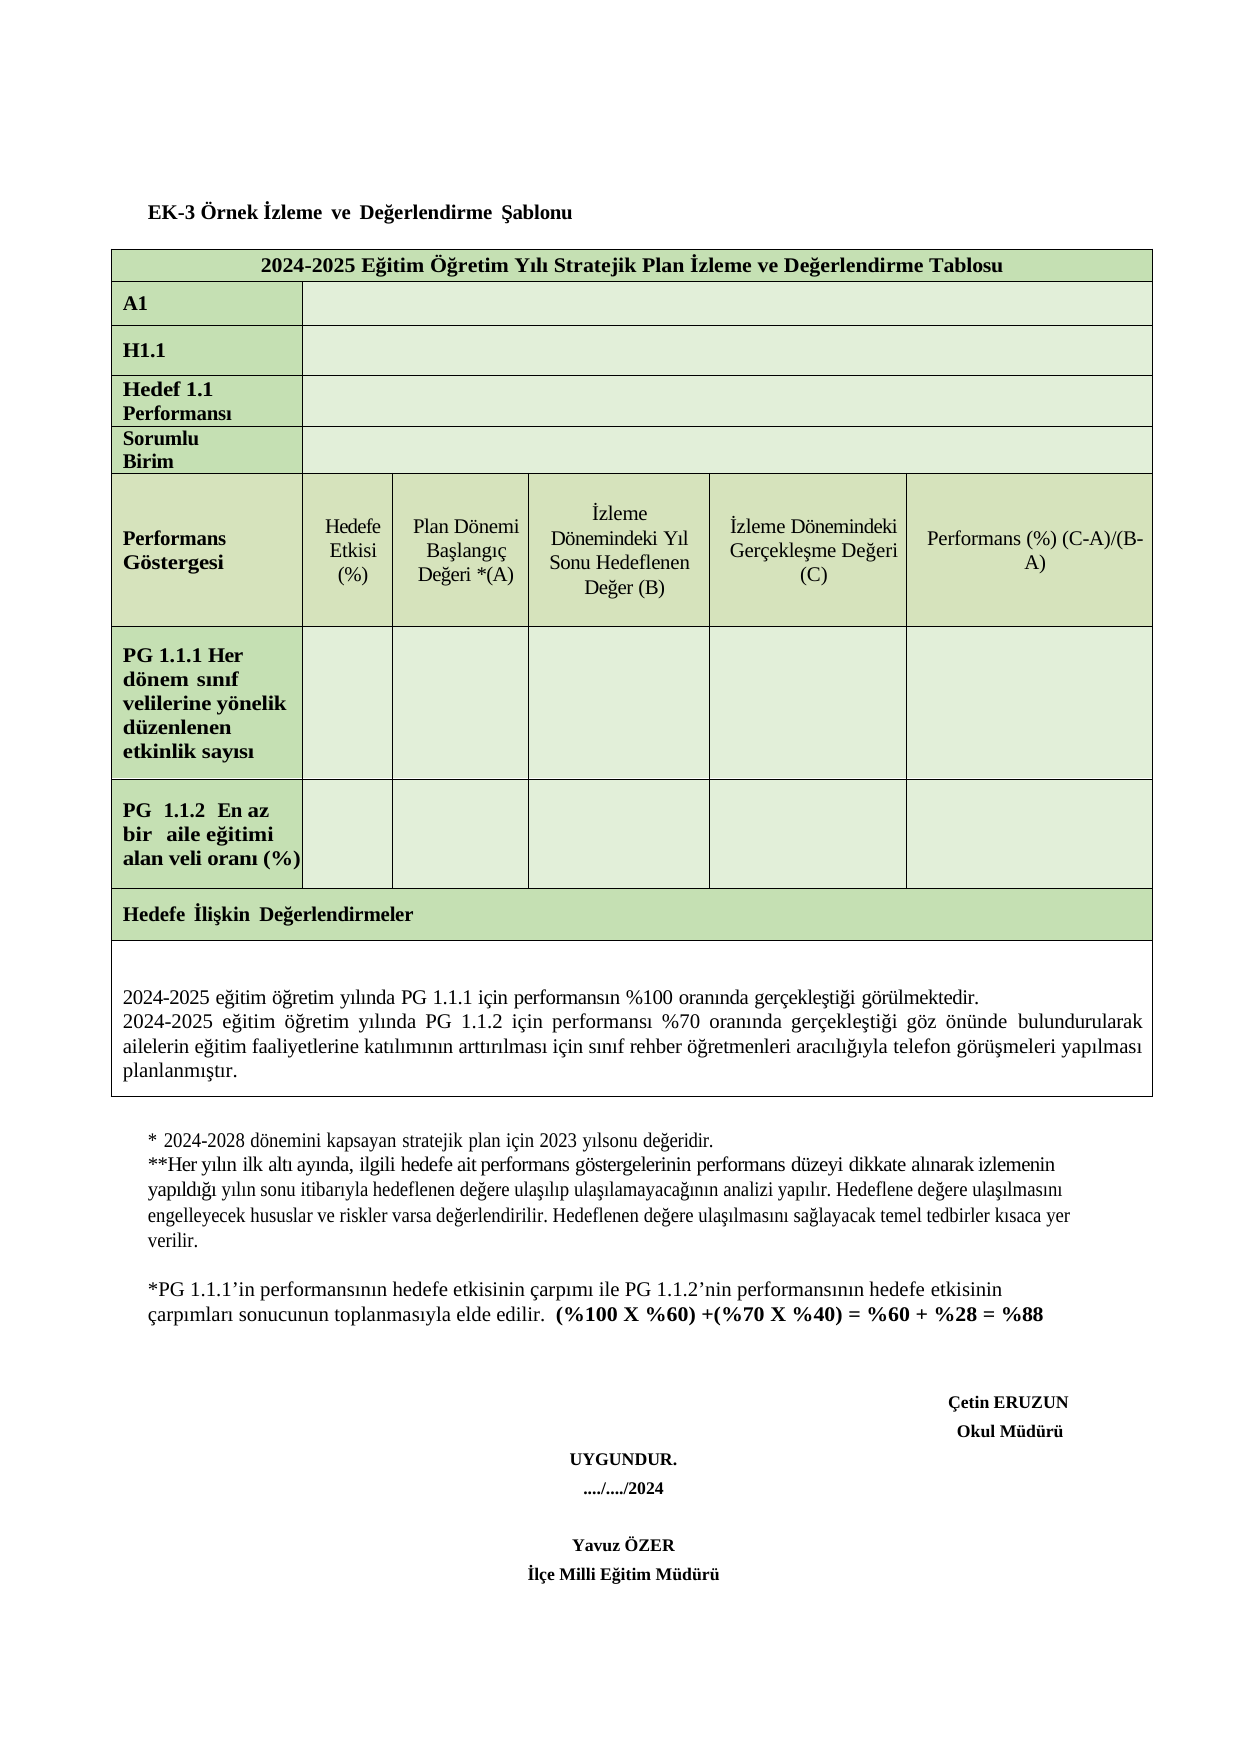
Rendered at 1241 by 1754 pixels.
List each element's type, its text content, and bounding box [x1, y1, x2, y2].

table_cell PG 1.1.1 Her dönem sınıf velilerine yönelik düzenlenen etkinlik sayısı [112, 627, 302, 778]
table_cell H1.1 [112, 326, 302, 375]
table_cell Hedef 1.1 Performansı [112, 376, 302, 426]
table_cell Performans (%) (C-A)/(B-A) [907, 474, 1152, 626]
table_cell [303, 627, 392, 778]
list Okul Müdürü [241, 1421, 1199, 1441]
text * 2024-2028 dönemini kapsayan stratejik plan için 2023 yılsonu değeridir. [148, 1128, 1199, 1152]
list Çetin ERUZUN [241, 1392, 1199, 1412]
table_cell Plan Dönemi Başlangıç Değeri *(A) [393, 474, 528, 626]
table_cell [907, 780, 1152, 888]
table_cell A1 [112, 282, 302, 325]
table_cell [393, 780, 528, 888]
table_cell [907, 627, 1152, 778]
table_cell [303, 780, 392, 888]
table_cell İzleme Dönemindeki Yıl Sonu Hedeflenen Değer (B) [529, 474, 709, 626]
table_cell İzleme Dönemindeki Gerçekleşme Değeri (C) [710, 474, 906, 626]
table_cell Performans Göstergesi [112, 474, 302, 626]
list ..../..../2024 [48, 1478, 1199, 1498]
table_cell 2024-2025 eğitim öğretim yılında PG 1.1.1 için performansın %100 oranında gerçekleştiği görülmektedir. 2024-2025 eğitim öğretim yılında PG 1.1.2 için performansı %70 oranında gerçekleştiği göz önünde bulundurularak ailelerin eğitim faaliyetlerine katılımının arttırılması için sınıf rehber öğretmenleri aracılığıyla telefon görüşmeleri yapılması planlanmıştır. [112, 941, 1152, 1096]
table_cell [529, 780, 709, 888]
table_cell [710, 780, 906, 888]
text *PG 1.1.1’in performansının hedefe etkisinin çarpımı ile PG 1.1.2’nin performansının hedefe etkisinin çarpımları sonucunun toplanmasıyla elde edilir. (%100 X %60) +(%70 X %40) = %60 + %28 = %88 [148, 1277, 1093, 1326]
table_cell [303, 427, 1152, 473]
table_cell Sorumlu Birim [112, 427, 302, 473]
table_cell [710, 627, 906, 778]
table_cell [303, 282, 1152, 325]
table_cell PG 1.1.2 En az bir aile eğitimi alan veli oranı (%) [112, 780, 302, 888]
table_cell Hedefe İlişkin Değerlendirmeler [112, 889, 1152, 940]
table_cell Hedefe Etkisi (%) [303, 474, 392, 626]
table_cell [303, 376, 1152, 426]
text **Her yılın ilk altı ayında, ilgili hedefe ait performans göstergelerinin performans düzeyi dikkate alınarak izlemenin yapıldığı yılın sonu itibarıyla hedeflenen değere ulaşılıp ulaşılamayacağının analizi yapılır. Hedeflene değere ulaşılmasını engelleyecek hususlar ve riskler varsa değerlendirilir. Hedeflenen değere ulaşılmasını sağlayacak temel tedbirler kısaca yer verilir. [148, 1152, 1093, 1252]
text EK-3 Örnek İzleme ve Değerlendirme Şablonu [148, 200, 1199, 224]
table_cell [303, 326, 1152, 375]
table_cell [529, 627, 709, 778]
table_header 2024-2025 Eğitim Öğretim Yılı Stratejik Plan İzleme ve Değerlendirme Tablosu [112, 250, 1152, 281]
table_cell [393, 627, 528, 778]
list İlçe Milli Eğitim Müdürü [48, 1564, 1199, 1584]
list UYGUNDUR. [48, 1449, 1199, 1469]
list Yavuz ÖZER [48, 1535, 1199, 1556]
